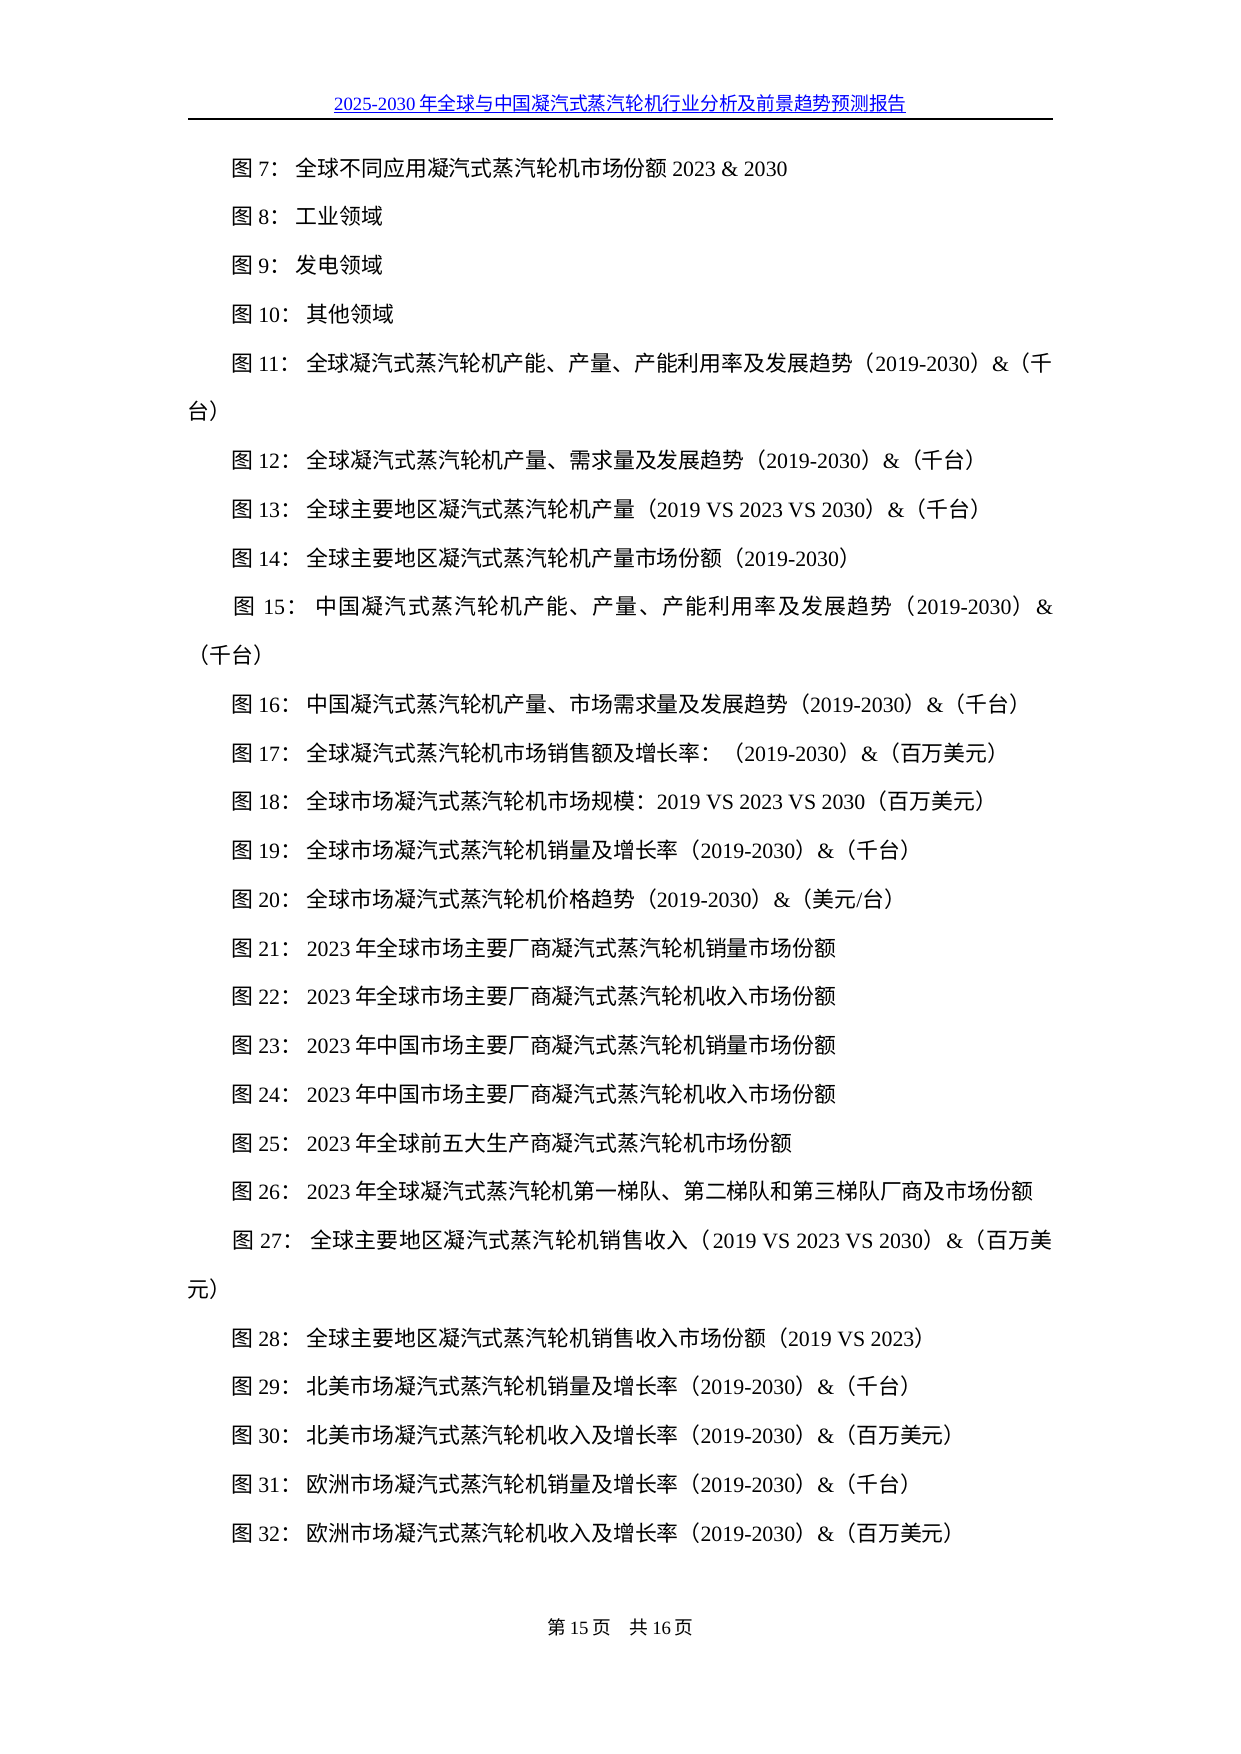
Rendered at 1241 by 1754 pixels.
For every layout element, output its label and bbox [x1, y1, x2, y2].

text [187, 150, 1053, 1548]
